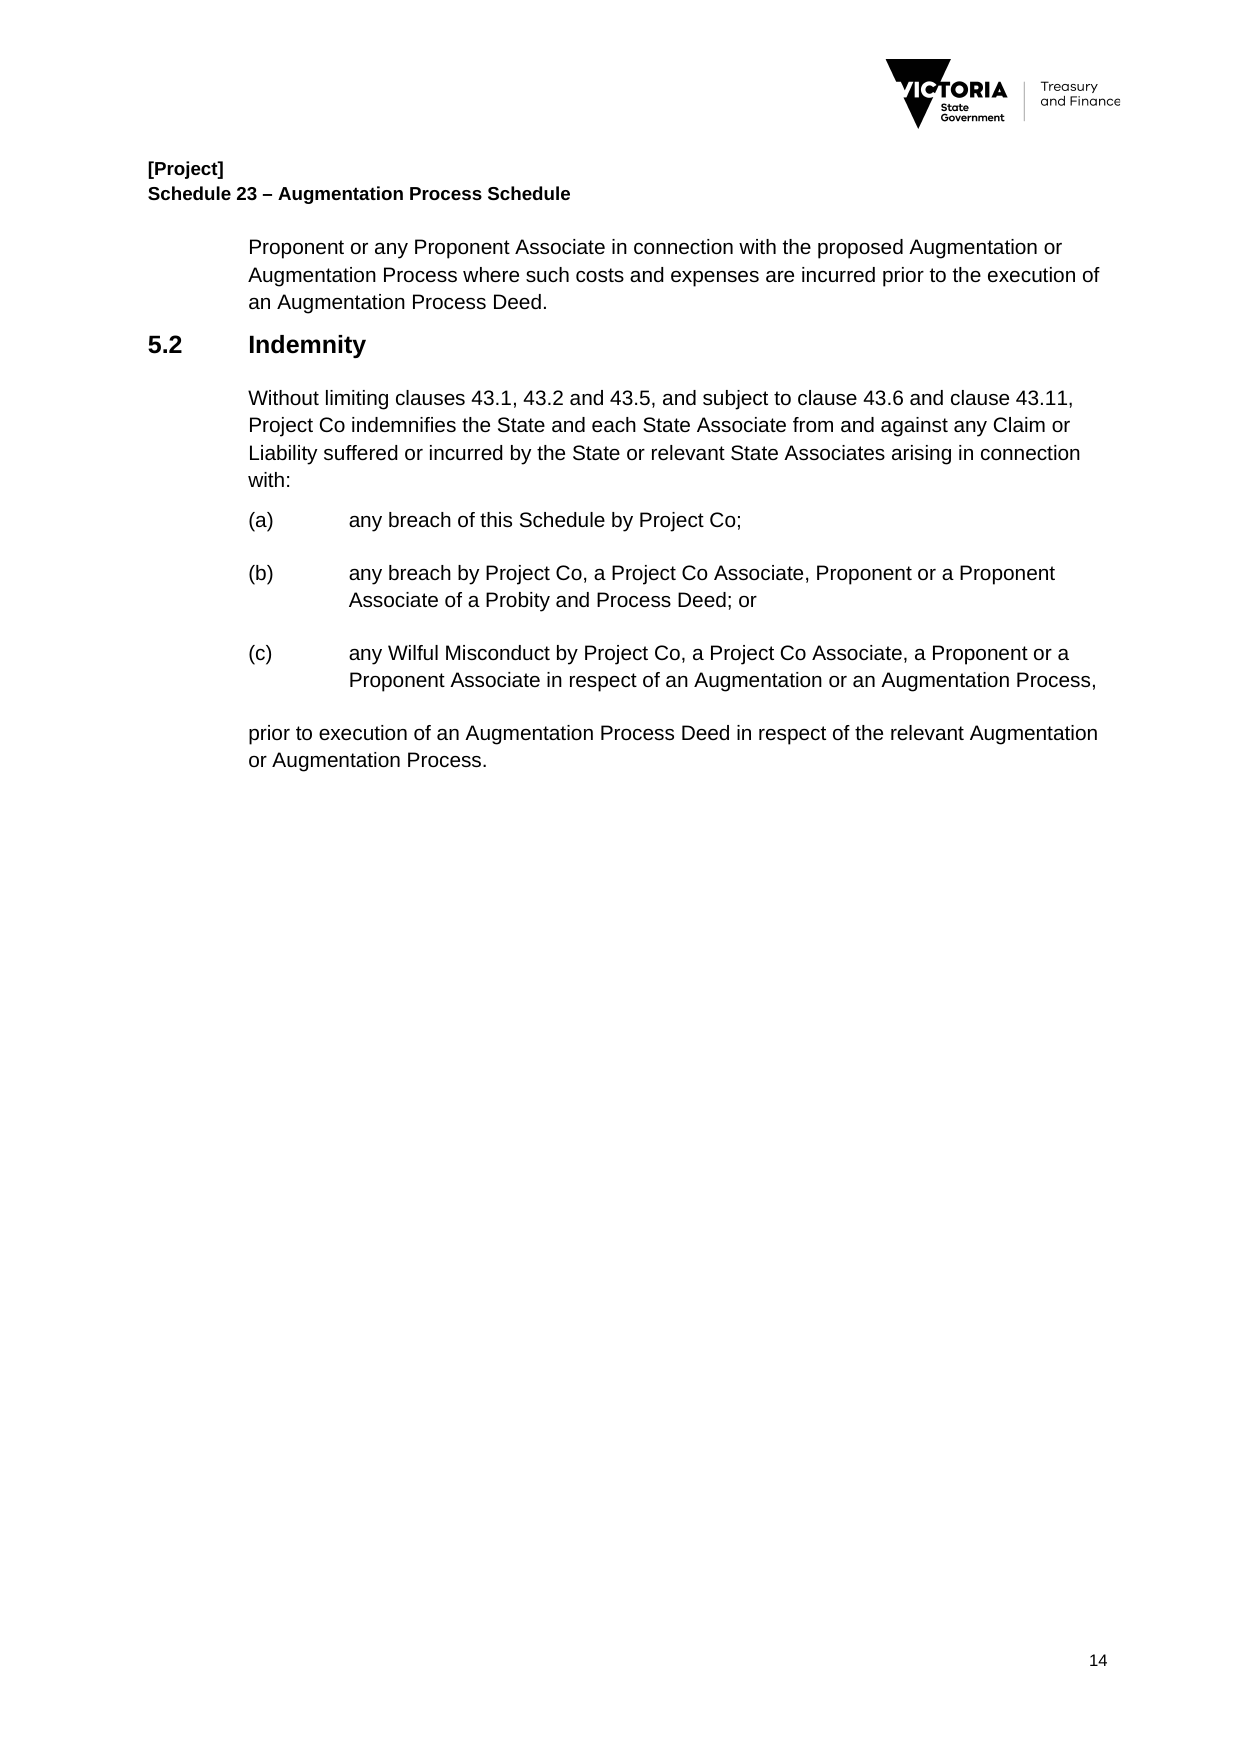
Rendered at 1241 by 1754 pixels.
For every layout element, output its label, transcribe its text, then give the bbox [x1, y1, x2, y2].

subtitle any breach by Project Co, a Project Co Associate, Proponent or a Proponent Associate of a Probity and Process Deed; or [248, 561, 1122, 612]
subtitle any breach of this Schedule by Project Co; [248, 508, 1122, 532]
picture [885, 59, 1121, 129]
subtitle Indemnity [148, 330, 1122, 359]
text prior to execution of an Augmentation Process Deed in respect of the relevant Augmentation or Augmentation Process. [248, 721, 1122, 772]
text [248, 235, 1122, 314]
subtitle any Wilful Misconduct by Project Co, a Project Co Associate, a Proponent or a Proponent Associate in respect of an Augmentation or an Augmentation Process, [248, 641, 1122, 692]
text Without limiting clauses 43.1, 43.2 and 43.5, and subject to clause 43.6 and clause 43.11, Project Co indemnifies the State and each State Associate from and against any Claim or Liability suffered or incurred by the State or relevant State Associates arising in connection with: [248, 386, 1122, 492]
